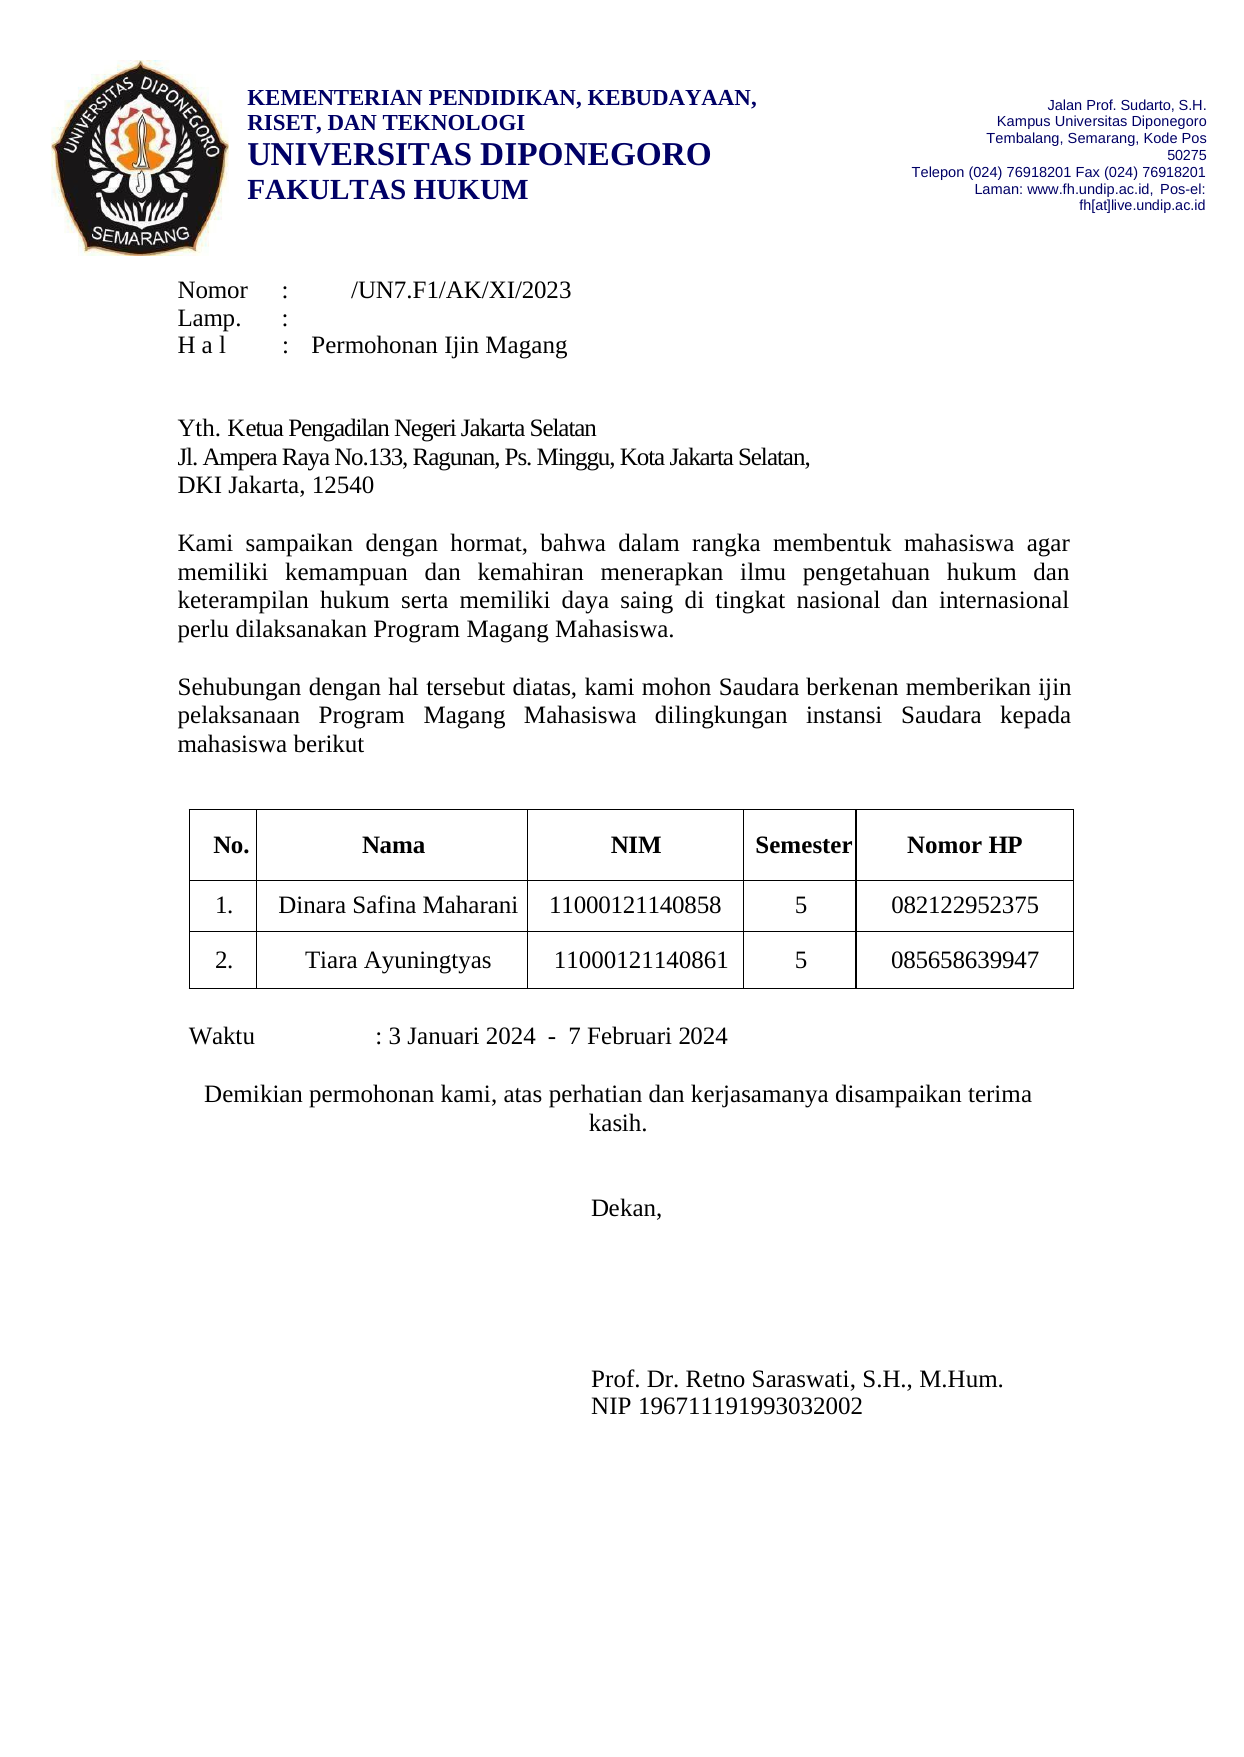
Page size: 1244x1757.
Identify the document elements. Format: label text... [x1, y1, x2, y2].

table_header NIM [528, 810, 743, 880]
table_cell 11000121140858 [528, 881, 743, 931]
table_cell 5 [744, 881, 855, 931]
text Prof. Dr. Retno Saraswati, S.H., M.Hum. NIP 196711191993032002 [591, 1365, 1005, 1419]
text Laman: www.fh.undip.ac.id, Pos-el: fh[at]live.undip.ac.id [846, 180, 1205, 214]
table_cell 082122952375 [857, 881, 1073, 931]
text Jalan Prof. Sudarto, S.H. Kampus Universitas Diponegoro Tembalang, Semarang, Kode Pos 50275 [946, 96, 1207, 163]
table_cell 2. [190, 932, 256, 988]
text DKI Jakarta, 12540 [177, 470, 625, 499]
text Sehubungan dengan hal tersebut diatas, kami mohon Saudara berkenan memberikan ijin pelaksanaan Program Magang Mahasiswa dilingkungan instansi Saudara kepada mahasiswa berikut [177, 672, 1071, 758]
text FAKULTAS HUKUM [247, 173, 755, 204]
table_cell 085658639947 [857, 932, 1073, 988]
text Lamp. : [177, 304, 1219, 331]
table_cell 1. [190, 881, 256, 931]
table_header Semester [744, 810, 855, 880]
text Demikian permohonan kami, atas perhatian dan kerjasamanya disampaikan terima kasih. [173, 1079, 1062, 1136]
table_header Nomor HP [857, 810, 1073, 880]
text Kami sampaikan dengan hormat, bahwa dalam rangka membentuk mahasiswa agar memiliki kemampuan dan kemahiran menerapkan ilmu pengetahuan hukum dan keterampilan hukum serta memiliki daya saing di tingkat nasional dan internasional perlu dilaksanakan Program Magang Mahasiswa. [177, 528, 1071, 643]
text KEMENTERIAN PENDIDIKAN, KEBUDAYAAN, RISET, DAN TEKNOLOGI [247, 85, 759, 135]
text Yth. Ketua Pengadilan Negeri Jakarta Selatan [177, 413, 1219, 442]
text Nomor : /UN7.F1/AK/XI/2023 [177, 276, 1219, 304]
picture [51, 60, 229, 256]
text H a l : Permohonan Ijin Magang [177, 331, 1219, 358]
text Telepon (024) 76918201 Fax (024) 76918201 [850, 163, 1206, 180]
text Dekan, [587, 1193, 666, 1222]
table_cell 11000121140861 [528, 932, 743, 988]
table_header No. [190, 810, 256, 880]
text UNIVERSITAS DIPONEGORO [247, 135, 755, 173]
table_header Nama [257, 810, 527, 880]
text Waktu : 3 Januari 2024 - 7 Februari 2024 [188, 1021, 1219, 1050]
table_cell Dinara Safina Maharani [257, 881, 527, 931]
table_cell Tiara Ayuningtyas [257, 932, 527, 988]
table_cell 5 [744, 932, 855, 988]
text Jl. Ampera Raya No.133, Ragunan, Ps. Minggu, Kota Jakarta Selatan, [177, 442, 1219, 470]
